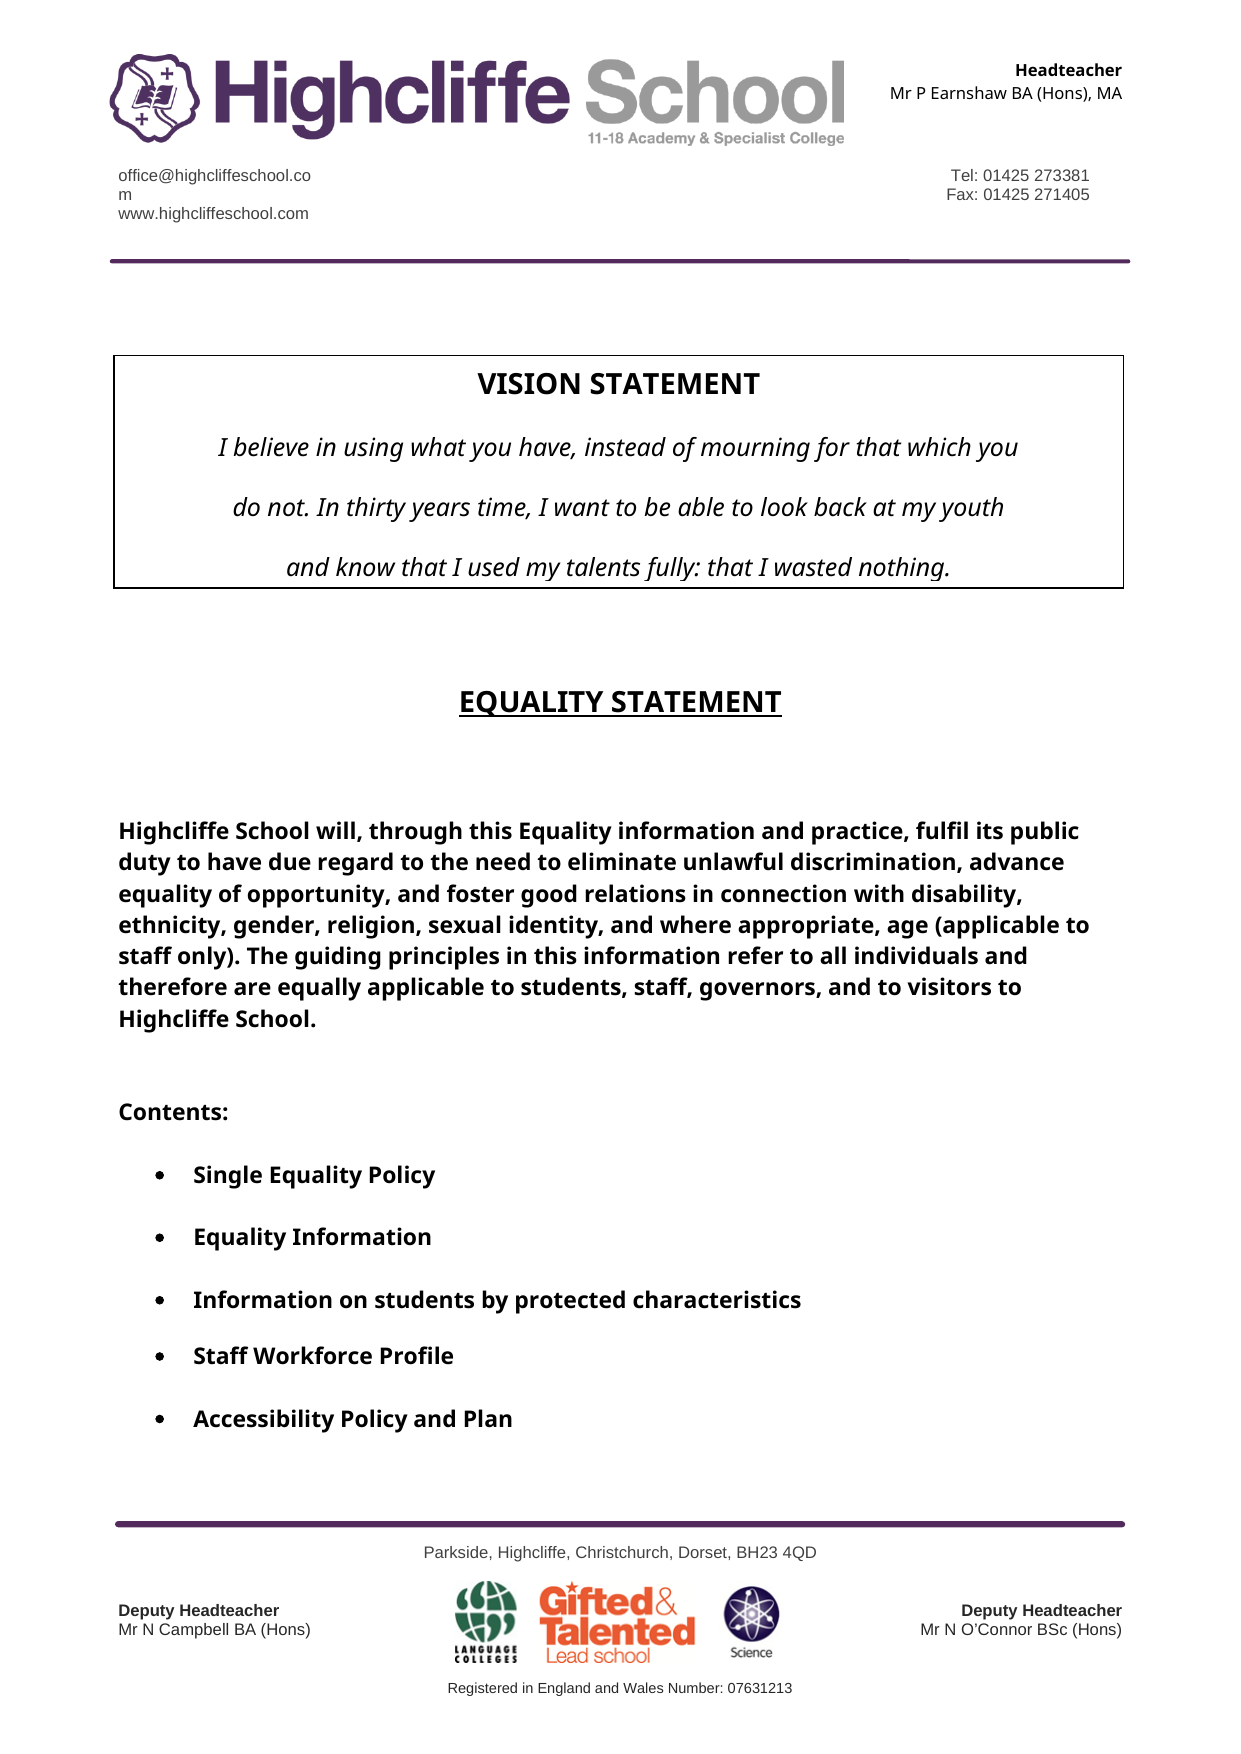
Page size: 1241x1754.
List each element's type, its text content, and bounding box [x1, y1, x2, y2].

list Accessibility Policy and Plan [156, 1403, 1122, 1434]
list Single Equality Policy [156, 1159, 1122, 1190]
text EQUALITY STATEMENT [118, 682, 1122, 721]
list Information on students by protected characteristics [156, 1284, 1122, 1315]
picture [109, 54, 844, 146]
text Contents: [118, 1096, 1122, 1128]
list Equality Information [156, 1221, 1122, 1253]
text Highcliffe School will, through this Equality information and practice, fulfil its public duty to have due regard to the need to eliminate unlawful discrimination, advance equality of opportunity, and foster good relations in connection with disability, ethnicity, gender, religion, sexual identity, and where appropriate, age (applicable to staff only). The guiding principles in this information refer to all individuals and therefore are equally applicable to students, staff, governors, and to visitors to Highcliffe School. [118, 815, 1122, 1034]
list Staff Workforce Profile [156, 1340, 1122, 1371]
picture [455, 1581, 786, 1663]
